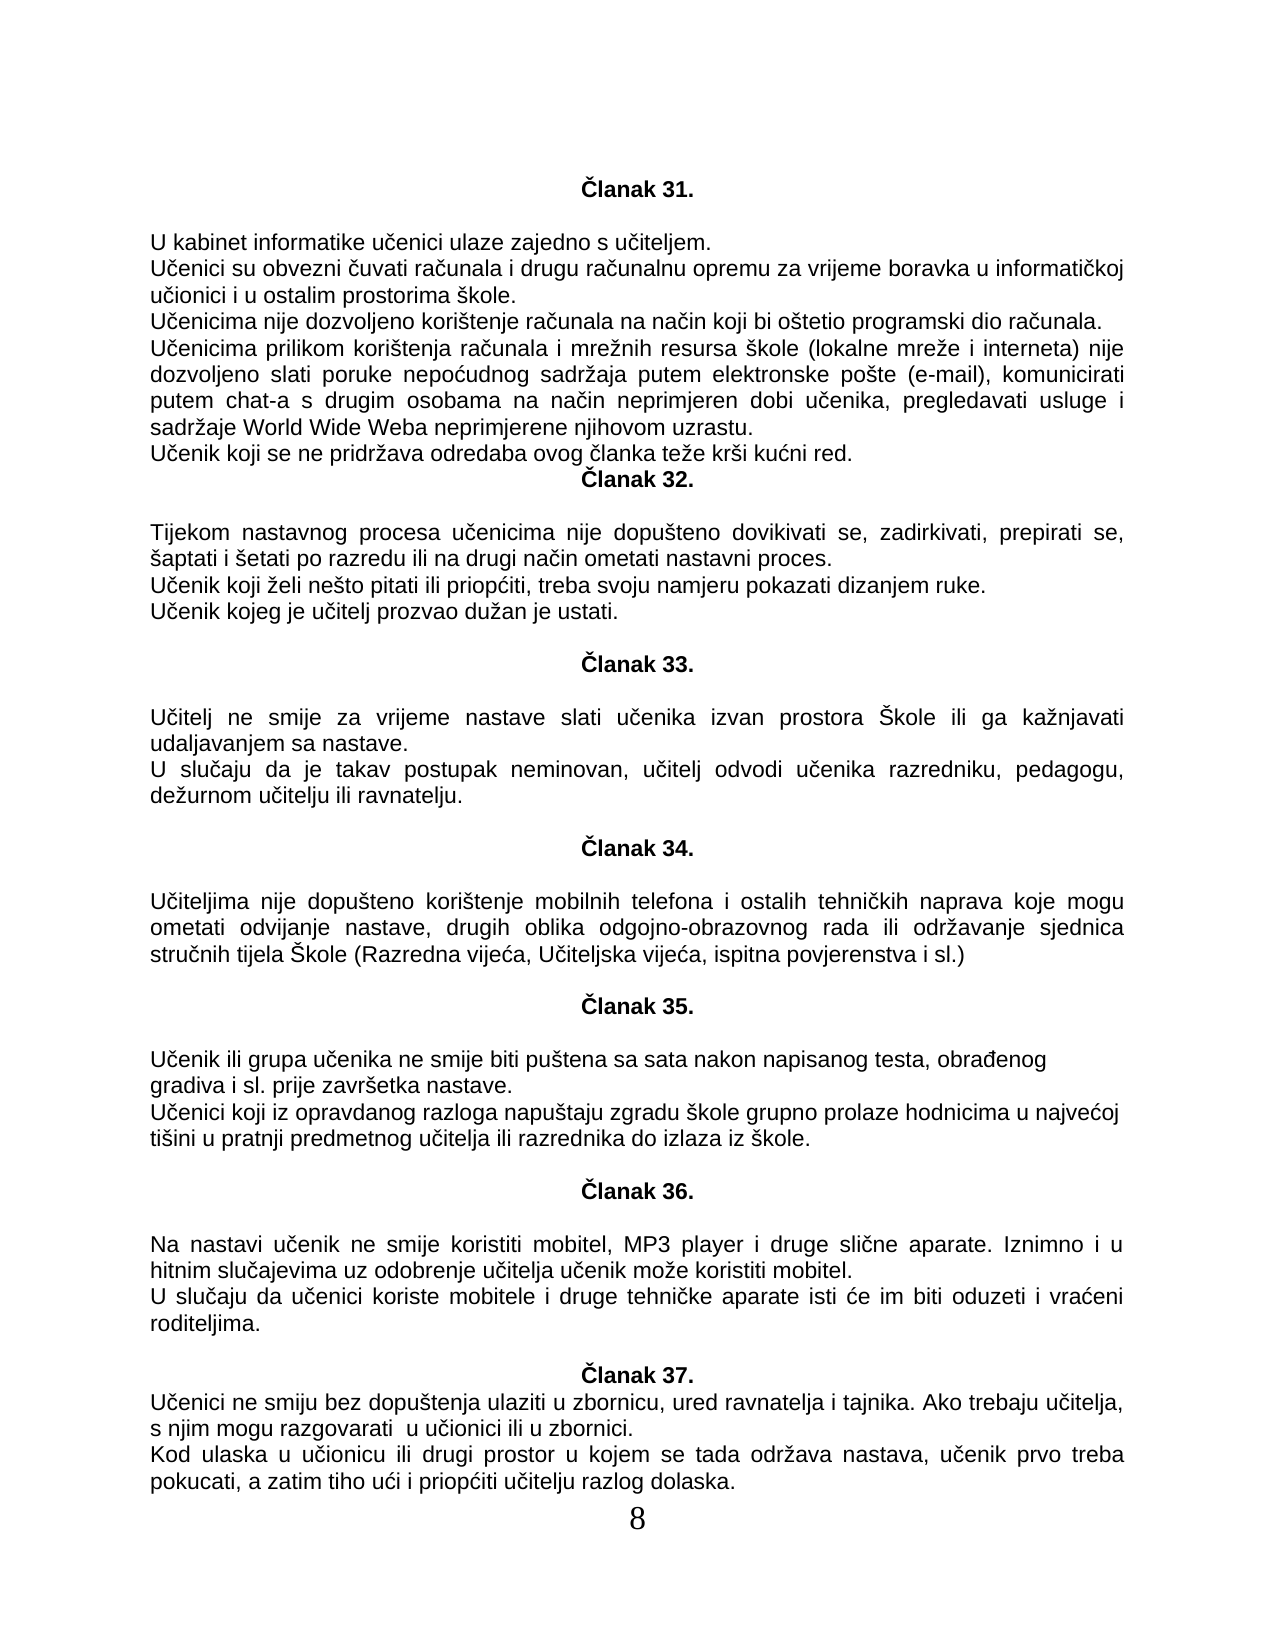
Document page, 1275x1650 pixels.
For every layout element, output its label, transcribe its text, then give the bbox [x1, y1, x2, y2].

text Učenici su obvezni čuvati računala i drugu računalnu opremu za vrijeme boravka u informatičkoj učionici i u ostalim prostorima škole. [150, 255, 1125, 308]
text Učenik koji se ne pridržava odredaba ovog članka teže krši kućni red. [150, 440, 1125, 466]
text Članak 37. [150, 1362, 1125, 1389]
text Učenik koji želi nešto pitati ili priopćiti, treba svoju namjeru pokazati dizanjem ruke. [150, 572, 1125, 598]
text Učenicima prilikom korištenja računala i mrežnih resursa škole (lokalne mreže i interneta) nije dozvoljeno slati poruke nepoćudnog sadržaja putem elektronske pošte (e-mail), komunicirati putem chat-a s drugim osobama na način neprimjeren dobi učenika, pregledavati usluge i sadržaje World Wide Weba neprimjerene njihovom uzrastu. [150, 334, 1125, 440]
text Na nastavi učenik ne smije koristiti mobitel, MP3 player i druge slične aparate. Iznimno i u hitnim slučajevima uz odobrenje učitelja učenik može koristiti mobitel. [150, 1231, 1125, 1283]
text Tijekom nastavnog procesa učenicima nije dopušteno dovikivati se, zadirkivati, prepirati se, šaptati i šetati po razredu ili na drugi način ometati nastavni proces. [150, 519, 1125, 572]
text Članak 33. [150, 651, 1125, 677]
text Učenicima nije dozvoljeno korištenje računala na način koji bi oštetio programski dio računala. [150, 308, 1125, 334]
text Učenik kojeg je učitelj prozvao dužan je ustati. [150, 598, 1125, 624]
text Članak 35. [150, 993, 1125, 1020]
text Učiteljima nije dopušteno korištenje mobilnih telefona i ostalih tehničkih naprava koje mogu ometati odvijanje nastave, drugih oblika odgojno-obrazovnog rada ili održavanje sjednica stručnih tijela Škole (Razredna vijeća, Učiteljska vijeća, ispitna povjerenstva i sl.) [150, 888, 1125, 967]
text Učitelj ne smije za vrijeme nastave slati učenika izvan prostora Škole ili ga kažnjavati udaljavanjem sa nastave. [150, 703, 1125, 756]
text U kabinet informatike učenici ulaze zajedno s učiteljem. [150, 229, 1125, 255]
text Učenici ne smiju bez dopuštenja ulaziti u zbornicu, ured ravnatelja i tajnika. Ako trebaju učitelja, s njim mogu razgovarati u učionici ili u zbornici. [150, 1389, 1125, 1441]
text Članak 34. [150, 835, 1125, 862]
text Učenik ili grupa učenika ne smije biti puštena sa sata nakon napisanog testa, obrađenog gradiva i sl. prije završetka nastave. [150, 1046, 1125, 1099]
text U slučaju da je takav postupak neminovan, učitelj odvodi učenika razredniku, pedagogu, dežurnom učitelju ili ravnatelju. [150, 756, 1125, 809]
text U slučaju da učenici koriste mobitele i druge tehničke aparate isti će im biti oduzeti i vraćeni roditeljima. [150, 1283, 1125, 1336]
text Članak 32. [150, 466, 1125, 493]
text Kod ulaska u učionicu ili drugi prostor u kojem se tada održava nastava, učenik prvo treba pokucati, a zatim tiho ući i priopćiti učitelju razlog dolaska. [150, 1441, 1125, 1494]
text Članak 36. [150, 1178, 1125, 1204]
text Članak 31. [150, 176, 1125, 203]
text Učenici koji iz opravdanog razloga napuštaju zgradu škole grupno prolaze hodnicima u najvećoj tišini u pratnji predmetnog učitelja ili razrednika do izlaza iz škole. [150, 1099, 1125, 1151]
